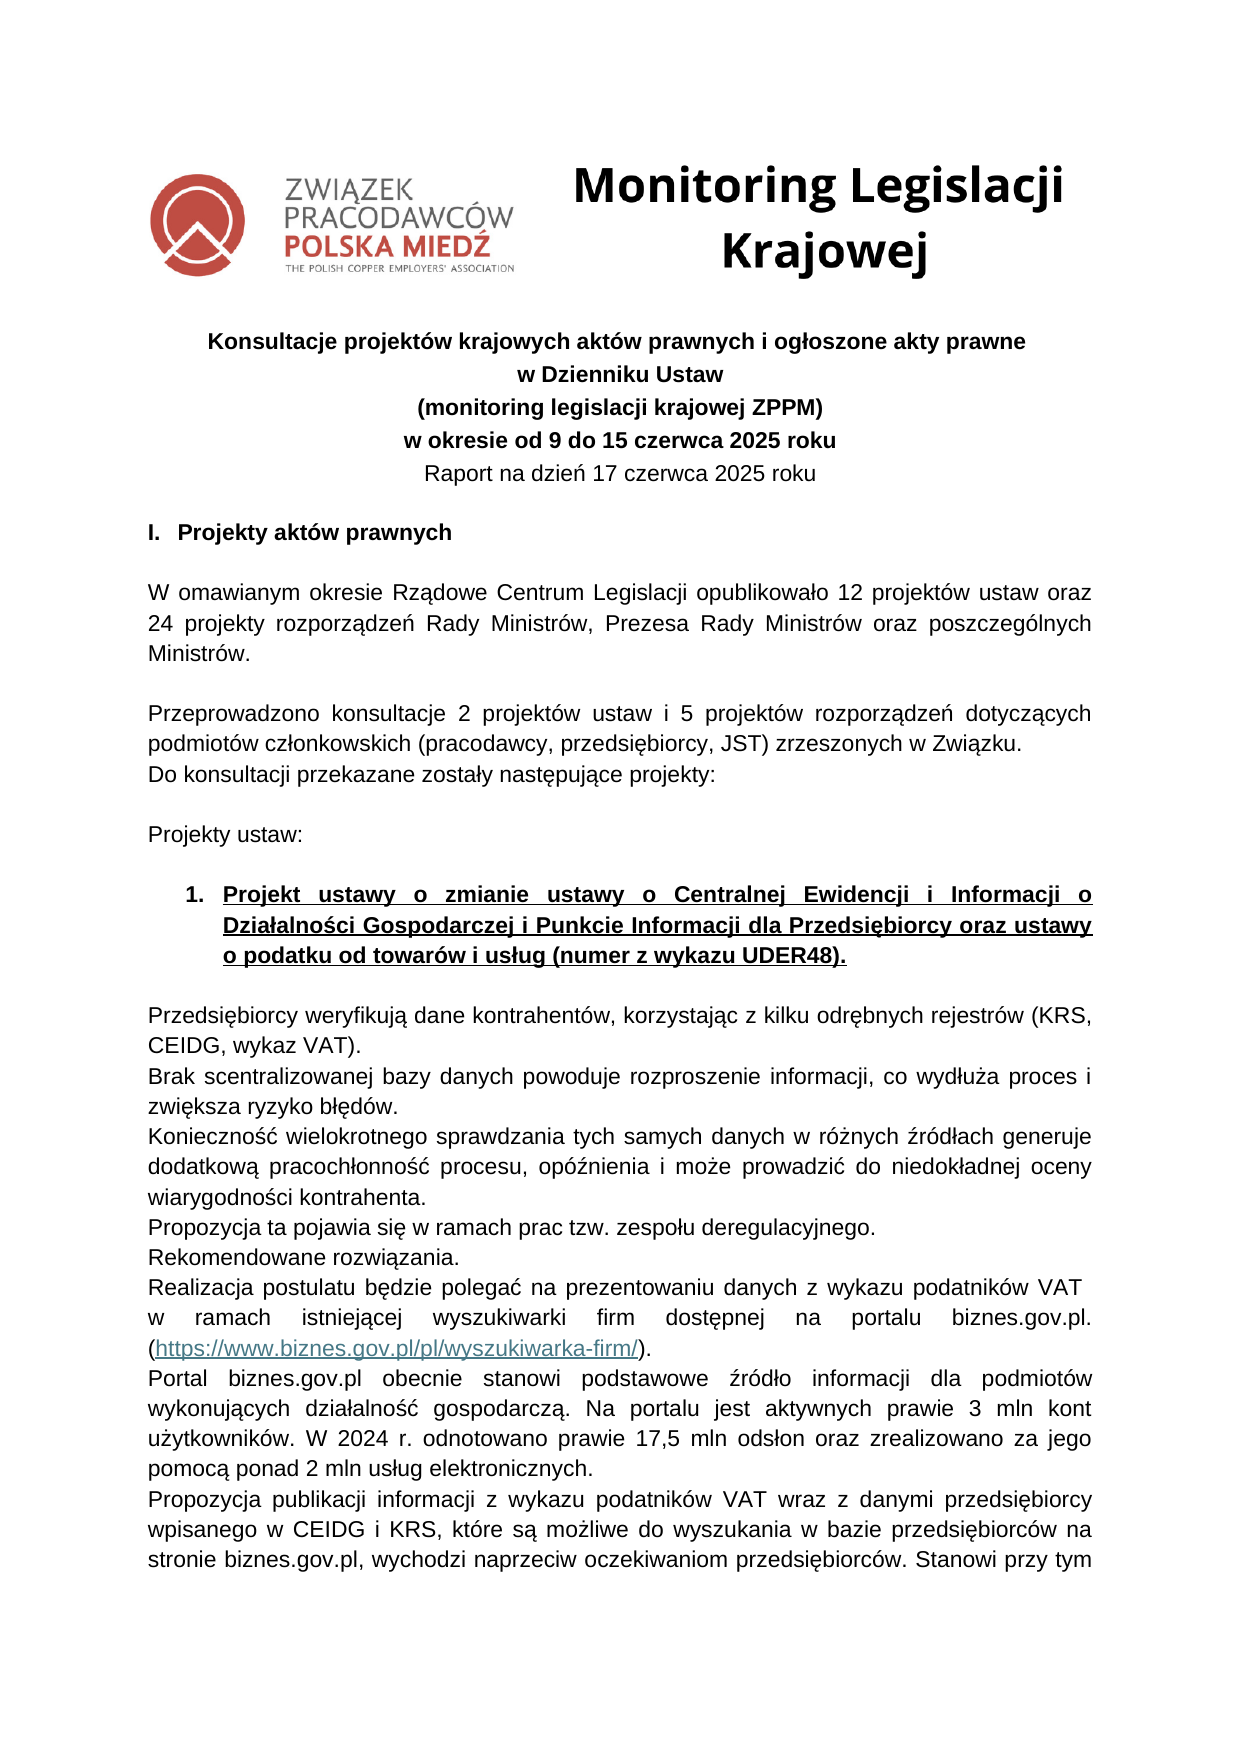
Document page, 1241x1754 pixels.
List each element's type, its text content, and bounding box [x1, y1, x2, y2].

text Do konsultacji przekazane zostały następujące projekty: [148, 761, 1093, 787]
picture [147, 147, 1080, 303]
text Brak scentralizowanej bazy danych powoduje rozproszenie informacji, co wydłuża proces i zwiększa ryzyko błędów. [148, 1063, 1093, 1119]
text Rekomendowane rozwiązania. [148, 1244, 1093, 1270]
text Przedsiębiorcy weryfikują dane kontrahentów, korzystając z kilku odrębnych rejestrów (KRS, CEIDG, wykaz VAT). [148, 1002, 1093, 1059]
text Raport na dzień 17 czerwca 2025 roku [148, 459, 1093, 486]
text W omawianym okresie Rządowe Centrum Legislacji opublikowało 12 projektów ustaw oraz 24 projekty rozporządzeń Rady Ministrów, Prezesa Rady Ministrów oraz poszczególnych Ministrów. [148, 579, 1093, 666]
text Portal biznes.gov.pl obecnie stanowi podstawowe źródło informacji dla podmiotów wykonujących działalność gospodarczą. Na portalu jest aktywnych prawie 3 mln kont użytkowników. W 2024 r. odnotowano prawie 17,5 mln odsłon oraz zrealizowano za jego pomocą ponad 2 mln usług elektronicznych. [148, 1365, 1093, 1482]
text Projekty ustaw: [148, 821, 1093, 847]
text Realizacja postulatu będzie polegać na prezentowaniu danych z wykazu podatników VAT w ramach istniejącej wyszukiwarki firm dostępnej na portalu biznes.gov.pl. (https://www.biznes.gov.pl/pl/wyszukiwarka-firm/). [148, 1274, 1093, 1361]
text (monitoring legislacji krajowej ZPPM) [148, 394, 1093, 420]
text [148, 1486, 1093, 1572]
text w okresie od 9 do 15 czerwca 2025 roku [148, 427, 1093, 453]
text Konsultacje projektów krajowych aktów prawnych i ogłoszone akty prawne w Dzienniku Ustaw [148, 328, 1093, 387]
list Projekty aktów prawnych [148, 519, 1093, 545]
list Projekt ustawy o zmianie ustawy o Centralnej Ewidencji i Informacji o Działalności Gospodarczej i Punkcie Informacji dla Przedsiębiorcy oraz ustawy o podatku od towarów i usług (numer z wykazu UDER48). [185, 881, 1093, 968]
text Propozycja ta pojawia się w ramach prac tzw. zespołu deregulacyjnego. [148, 1214, 1093, 1240]
text Konieczność wielokrotnego sprawdzania tych samych danych w różnych źródłach generuje dodatkową pracochłonność procesu, opóźnienia i może prowadzić do niedokładnej oceny wiarygodności kontrahenta. [148, 1123, 1093, 1210]
text Przeprowadzono konsultacje 2 projektów ustaw i 5 projektów rozporządzeń dotyczących podmiotów członkowskich (pracodawcy, przedsiębiorcy, JST) zrzeszonych w Związku. [148, 700, 1093, 757]
